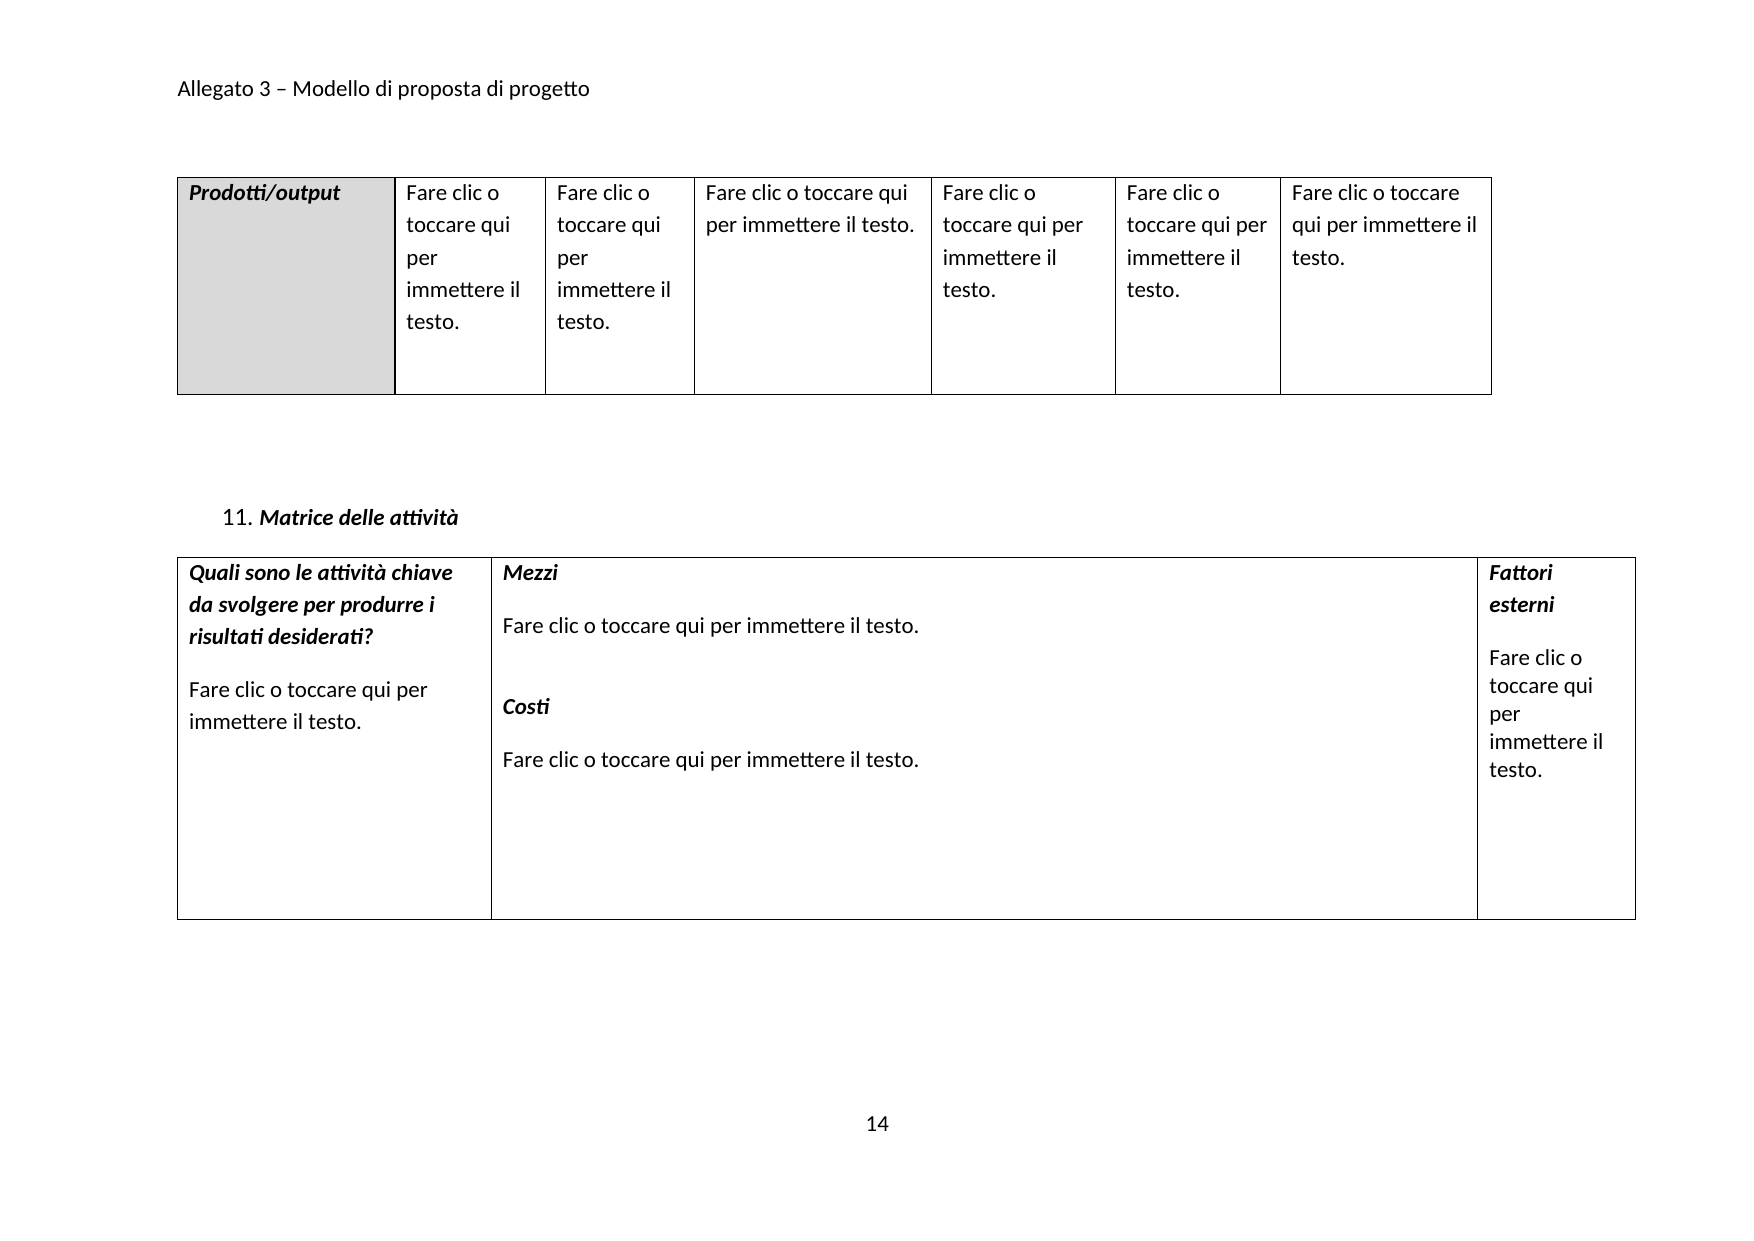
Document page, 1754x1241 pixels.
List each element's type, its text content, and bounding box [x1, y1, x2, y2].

list Matrice delle attività [222, 501, 1577, 531]
table_header Quali sono le attività chiave da svolgere per produrre i risultati desiderati? [178, 558, 491, 919]
table_header Mezzi Costi [492, 558, 1477, 919]
table_cell Prodotti/output [178, 178, 394, 394]
table_header Fattori esterni [1478, 558, 1635, 919]
